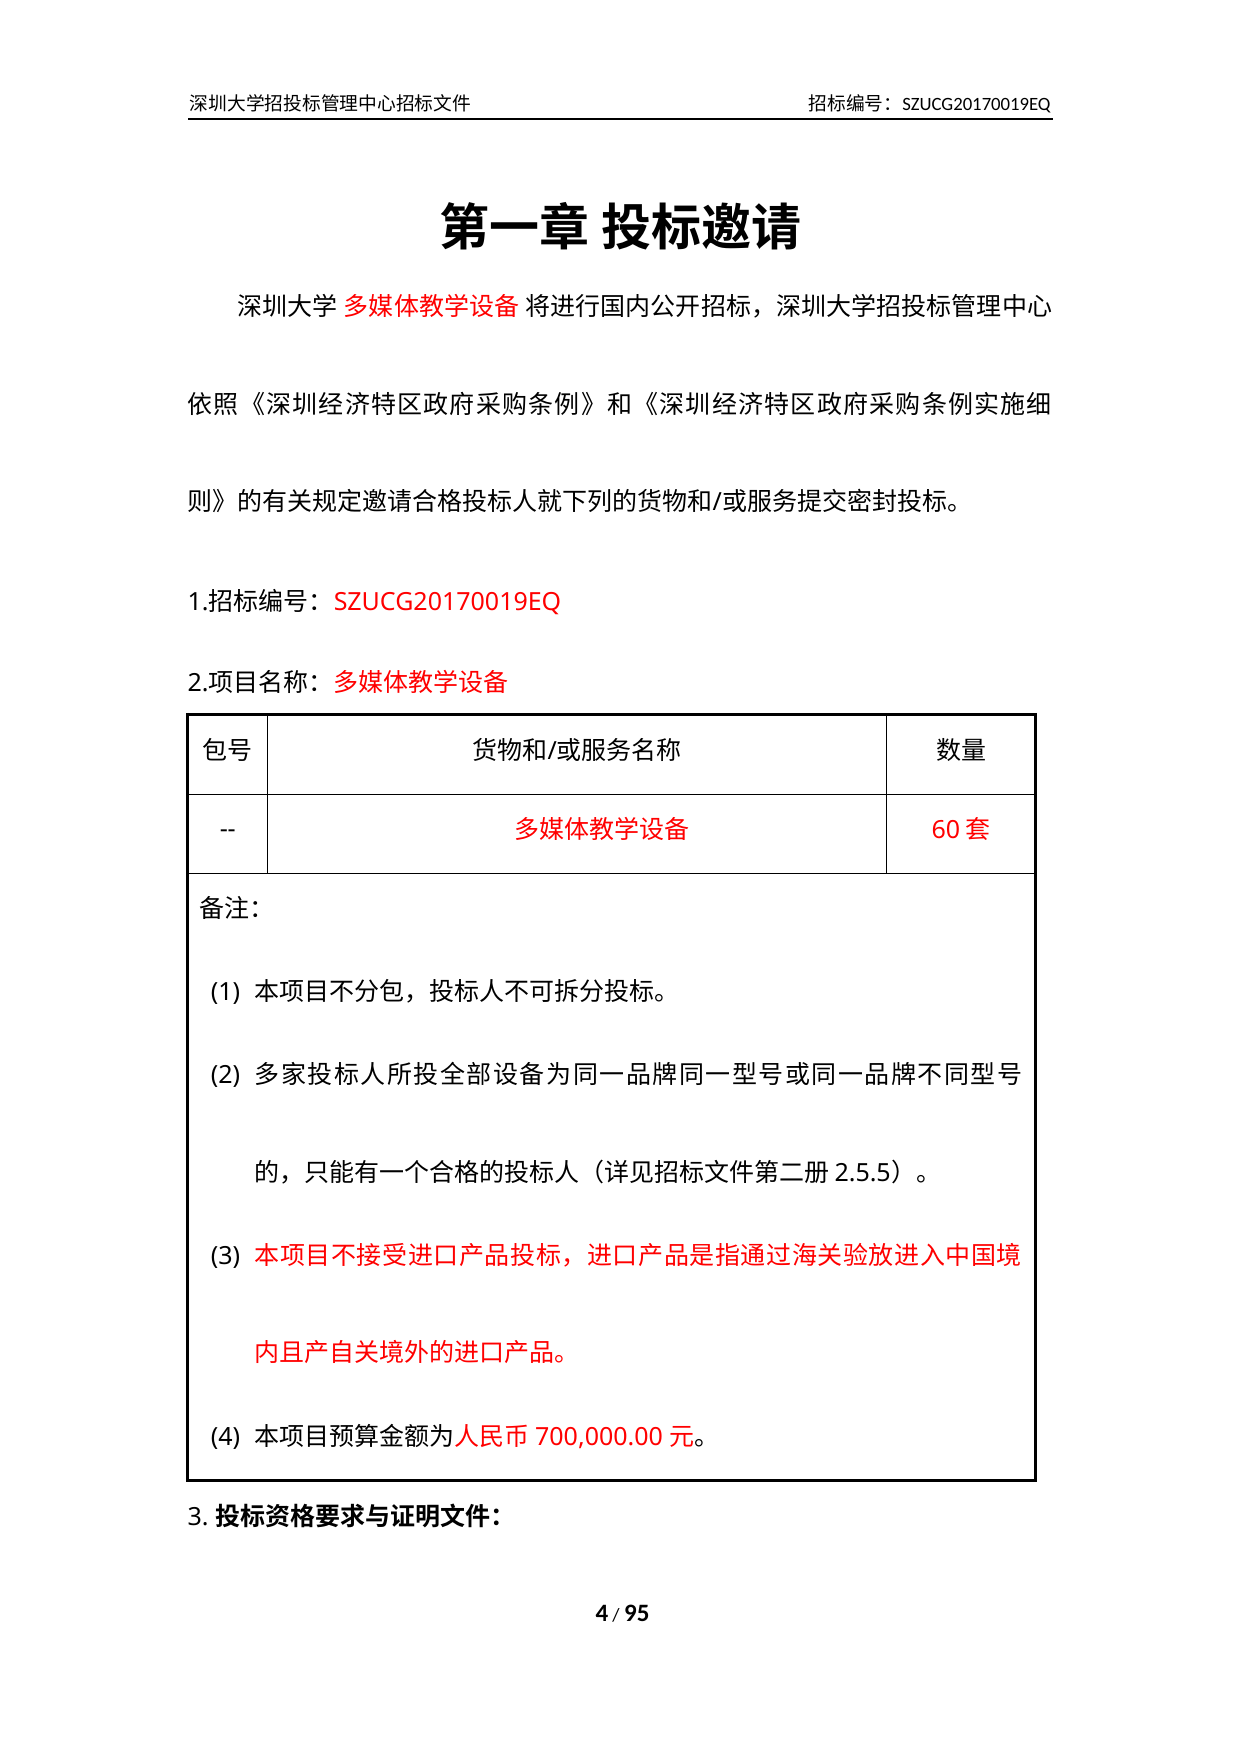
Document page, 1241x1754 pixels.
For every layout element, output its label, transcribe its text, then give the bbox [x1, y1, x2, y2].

text 2.项目名称：多媒体教学设备 [187, 648, 1053, 713]
text 3. 投标资格要求与证明文件： [187, 1482, 1053, 1547]
table_header 数量 [887, 716, 1034, 793]
text 1.招标编号：SZUCG20170019EQ [187, 567, 1053, 632]
table_cell -- [189, 795, 267, 873]
table_cell 多媒体教学设备 [268, 795, 886, 873]
table_header 货物和/或服务名称 [268, 716, 886, 793]
table_cell 60套 [887, 795, 1034, 873]
table_header 包号 [189, 716, 267, 793]
table_cell 备注： 本项目不分包，投标人不可拆分投标。 多家投标人所投全部设备为同一品牌同一型号或同一品牌不同型号的，只能有一个合格的投标人（详见招标文件第二册2.5.5）。 本项目不接受进口产品投标，进口产品是指通过海关验放进入中国境内且产自关境外的进口产品。 本项目预算金额为人民币 700,000.00 元。 [189, 874, 1034, 1479]
text 第一章 投标邀请 [187, 175, 1053, 272]
text 深圳大学 多媒体教学设备 将进行国内公开招标，深圳大学招投标管理中心依照《深圳经济特区政府采购条例》和《深圳经济特区政府采购条例实施细则》的有关规定邀请合格投标人就下列的货物和/或服务提交密封投标。 [187, 272, 1053, 532]
